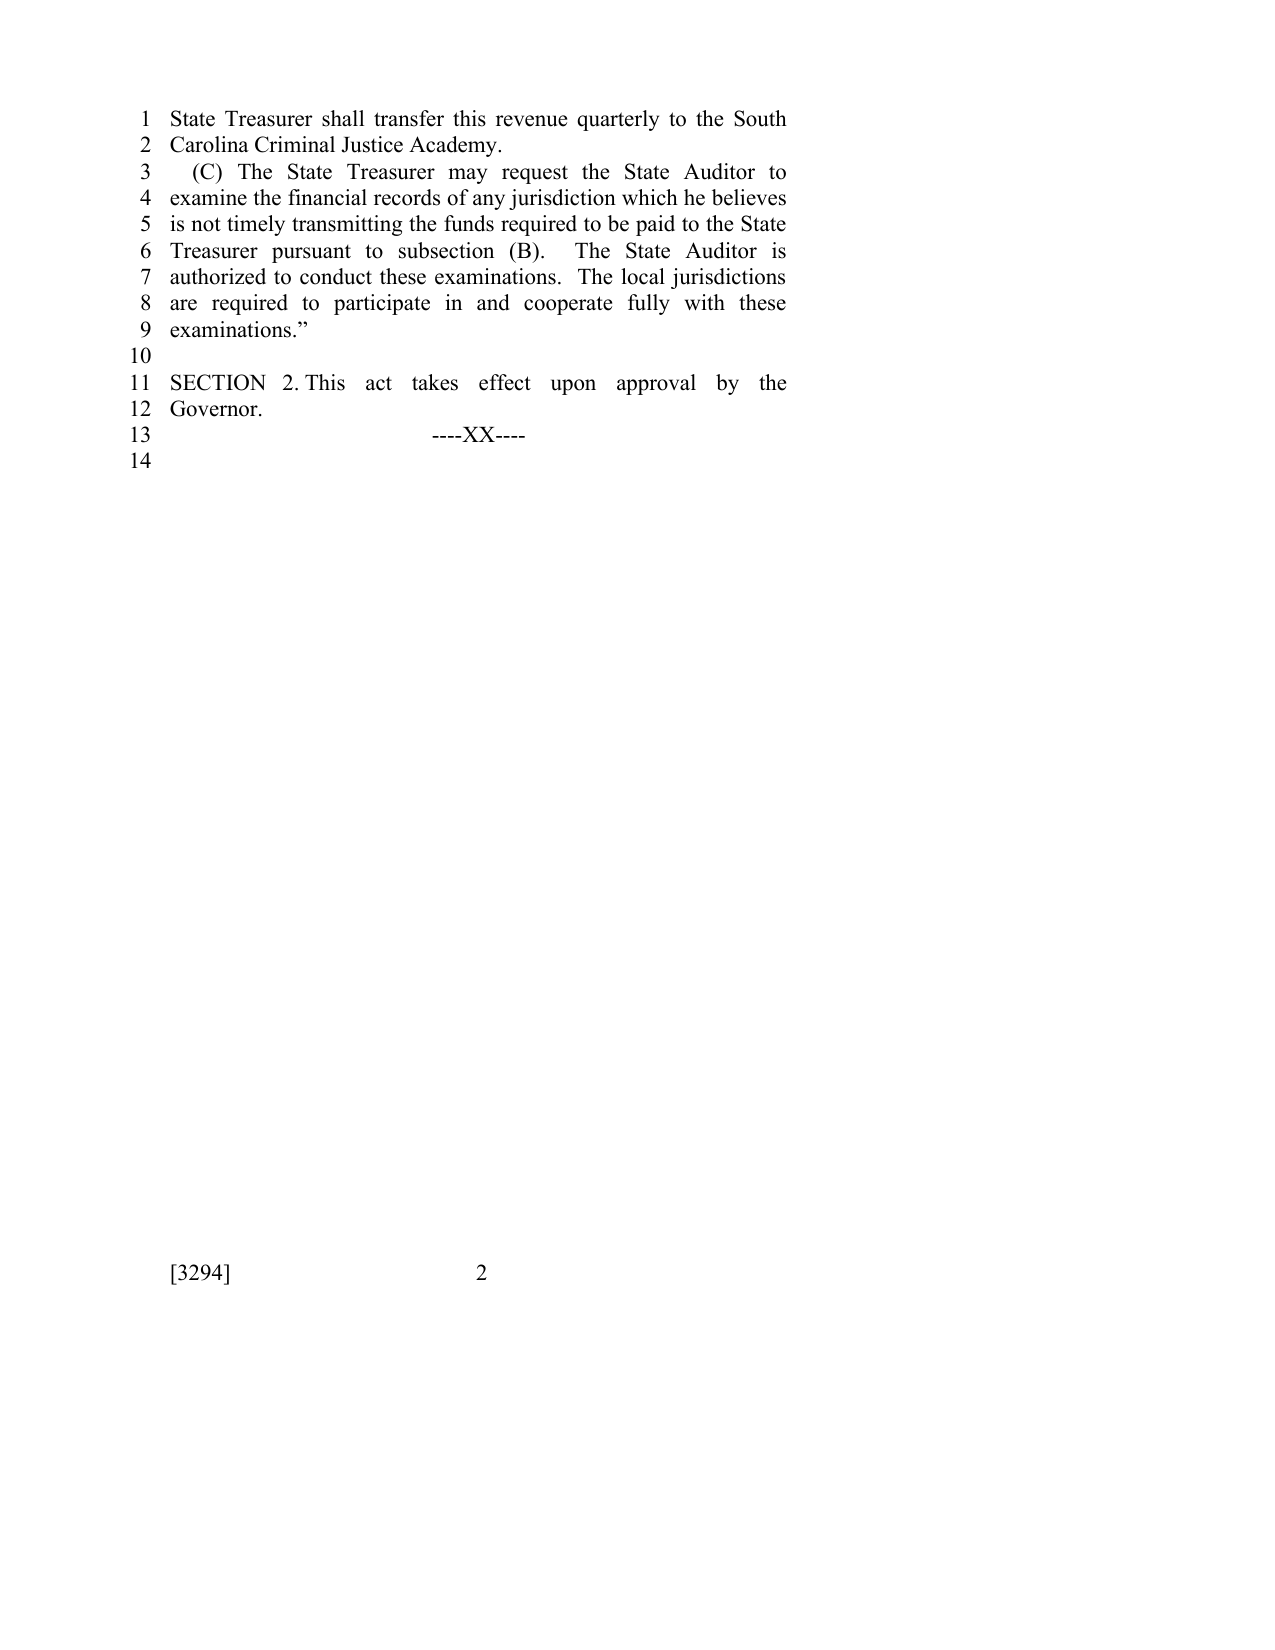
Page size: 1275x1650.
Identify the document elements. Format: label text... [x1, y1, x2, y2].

text SECTION 2. This act takes effect upon approval by the Governor. [169, 368, 787, 421]
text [169, 105, 787, 158]
text (C) The State Treasurer may request the State Auditor to examine the financial records of any jurisdiction which he believes is not timely transmitting the funds required to be paid to the State Treasurer pursuant to subsection (B). The State Auditor is authorized to conduct these examinations. The local jurisdictions are required to participate in and cooperate fully with these examinations.” [169, 158, 787, 342]
text ----XX---- [169, 421, 787, 448]
